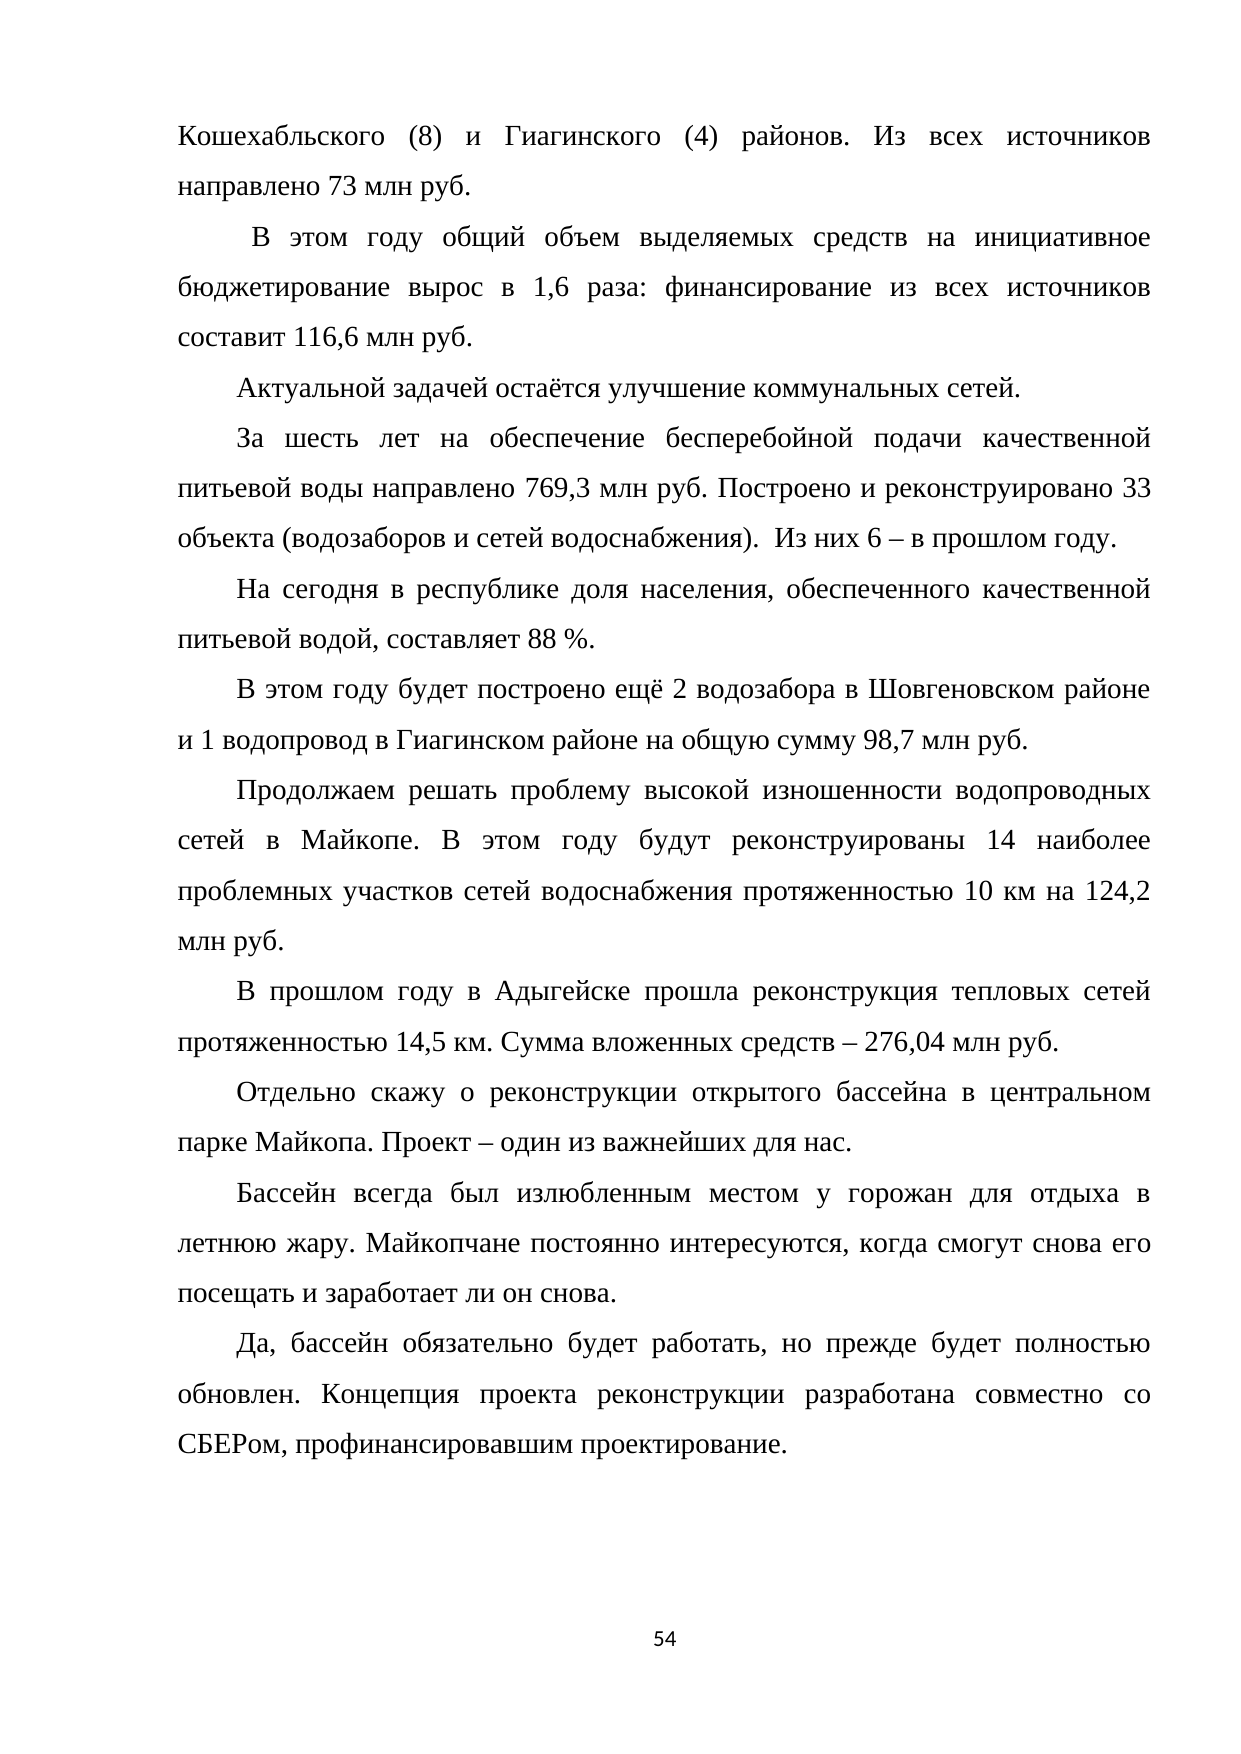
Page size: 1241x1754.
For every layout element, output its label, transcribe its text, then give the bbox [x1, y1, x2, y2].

text Бассейн всегда был излюбленным местом у горожан для отдыха в летнюю жару. Майкопчане постоянно интересуются, когда смогут снова его посещать и заработает ли он снова. [177, 1175, 1152, 1309]
text В этом году общий объем выделяемых средств на инициативное бюджетирование вырос в 1,6 раза: финансирование из всех источников составит 116,6 млн руб. [177, 219, 1152, 353]
text В прошлом году в Адыгейске прошла реконструкция тепловых сетей протяженностью 14,5 км. Сумма вложенных средств – 276,04 млн руб. [177, 973, 1152, 1057]
text Отдельно скажу о реконструкции открытого бассейна в центральном парке Майкопа. Проект – один из важнейших для нас. [177, 1074, 1152, 1158]
text Продолжаем решать проблему высокой изношенности водопроводных сетей в Майкопе. В этом году будут реконструированы 14 наиболее проблемных участков сетей водоснабжения протяженностью 10 км на 124,2 млн руб. [177, 772, 1152, 957]
text Да, бассейн обязательно будет работать, но прежде будет полностью обновлен. Концепция проекта реконструкции разработана совместно со СБЕРом, профинансировавшим проектирование. [177, 1326, 1152, 1524]
text На сегодня в республике доля населения, обеспеченного качественной питьевой водой, составляет 88 %. [177, 571, 1152, 655]
text В этом году будет построено ещё 2 водозабора в Шовгеновском районе и 1 водопровод в Гиагинском районе на общую сумму 98,7 млн руб. [177, 672, 1152, 755]
text Актуальной задачей остаётся улучшение коммунальных сетей. [177, 370, 1152, 403]
text За шесть лет на обеспечение бесперебойной подачи качественной питьевой воды направлено 769,3 млн руб. Построено и реконструировано 33 объекта (водозаборов и сетей водоснабжения). Из них 6 – в прошлом году. [177, 420, 1152, 554]
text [177, 118, 1152, 202]
